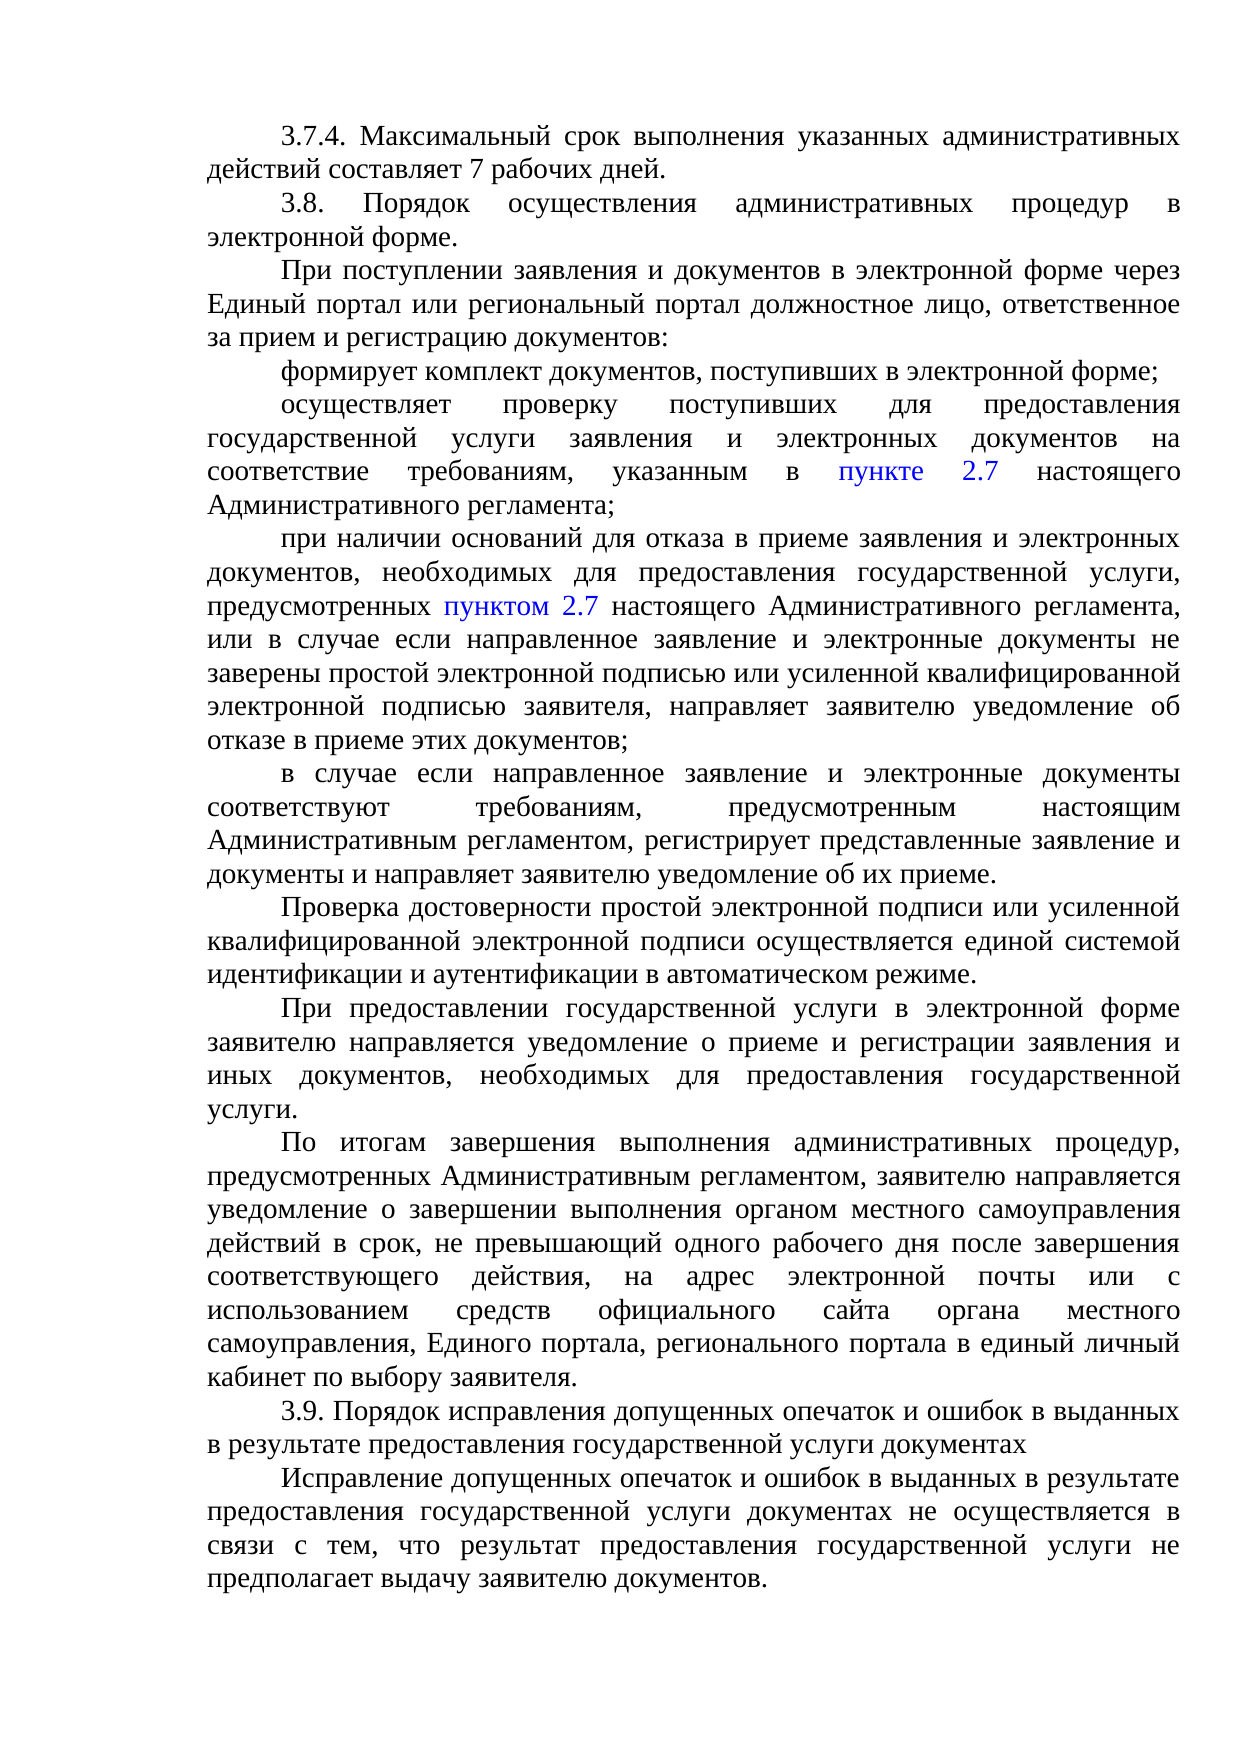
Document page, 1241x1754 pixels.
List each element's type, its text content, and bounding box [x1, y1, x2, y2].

text Проверка достоверности простой электронной подписи или усиленной квалифицированной электронной подписи осуществляется единой системой идентификации и аутентификации в автоматическом режиме. [207, 889, 1181, 990]
text При предоставлении государственной услуги в электронной форме заявителю направляется уведомление о приеме и регистрации заявления и иных документов, необходимых для предоставления государственной услуги. [207, 990, 1181, 1124]
text 3.7.4. Максимальный срок выполнения указанных административных действий составляет 7 рабочих дней. [207, 118, 1181, 185]
text в случае если направленное заявление и электронные документы соответствуют требованиям, предусмотренным настоящим Административным регламентом, регистрирует представленные заявление и документы и направляет заявителю уведомление об их приеме. [207, 755, 1181, 889]
text При поступлении заявления и документов в электронной форме через Единый портал или региональный портал должностное лицо, ответственное за прием и регистрацию документов: [207, 252, 1181, 353]
text По итогам завершения выполнения административных процедур, предусмотренных Административным регламентом, заявителю направляется уведомление о завершении выполнения органом местного самоуправления действий в срок, не превышающий одного рабочего дня после завершения соответствующего действия, на адрес электронной почты или с использованием средств официального сайта органа местного самоуправления, Единого портала, регионального портала в единый личный кабинет по выбору заявителя. [207, 1124, 1181, 1393]
text осуществляет проверку поступивших для предоставления государственной услуги заявления и электронных документов на соответствие требованиям, указанным в пункте 2.7 настоящего Административного регламента; [207, 386, 1181, 521]
text Исправление допущенных опечаток и ошибок в выданных в результате предоставления государственной услуги документах не осуществляется в связи с тем, что результат предоставления государственной услуги не предполагает выдачу заявителю документов. [207, 1460, 1181, 1594]
text формирует комплект документов, поступивших в электронной форме; [207, 353, 1181, 386]
text 3.9. Порядок исправления допущенных опечаток и ошибок в выданных в результате предоставления государственной услуги документах [207, 1393, 1181, 1460]
text 3.8. Порядок осуществления административных процедур в электронной форме. [207, 185, 1181, 252]
text при наличии оснований для отказа в приеме заявления и электронных документов, необходимых для предоставления государственной услуги, предусмотренных пунктом 2.7 настоящего Административного регламента, или в случае если направленное заявление и электронные документы не заверены простой электронной подписью или усиленной квалифицированной электронной подписью заявителя, направляет заявителю уведомление об отказе в приеме этих документов; [207, 521, 1181, 755]
